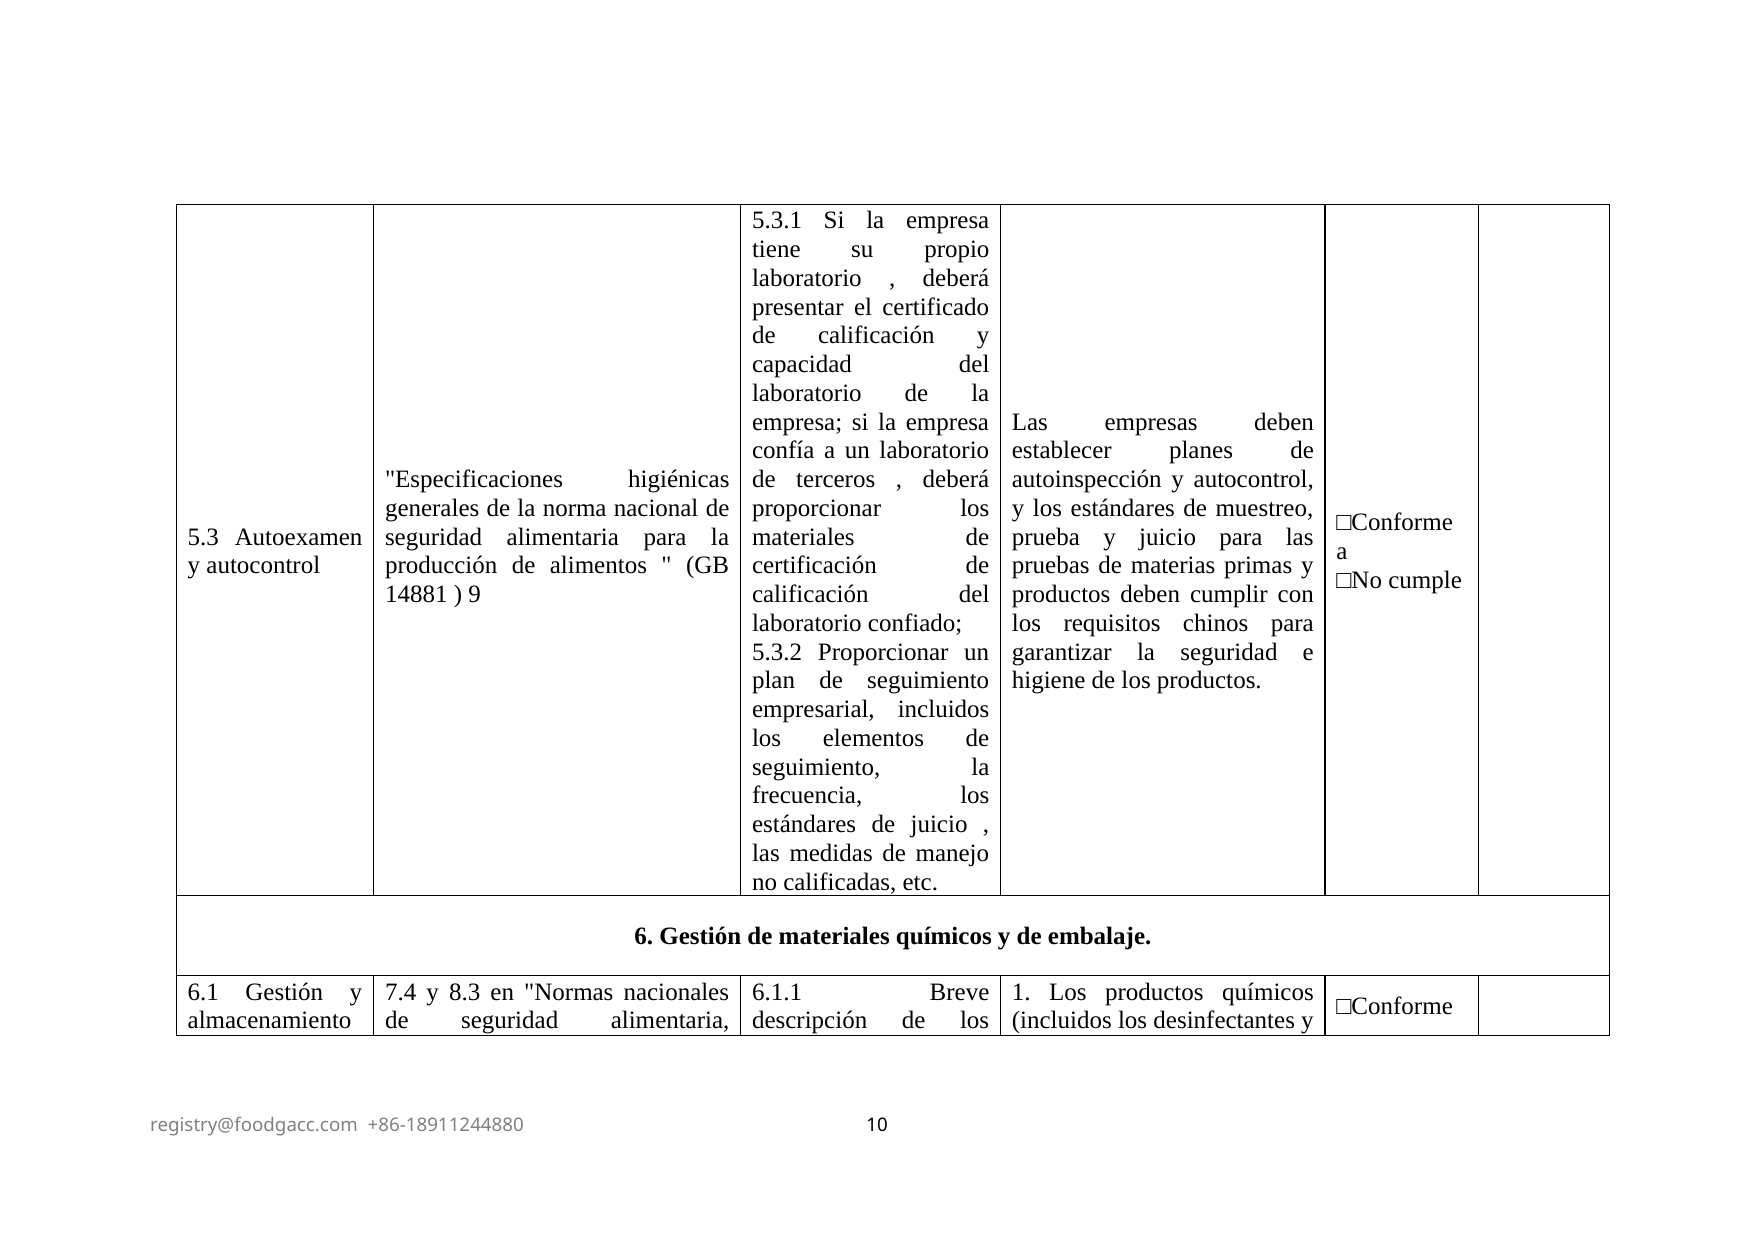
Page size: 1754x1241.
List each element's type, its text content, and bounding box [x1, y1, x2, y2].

table_cell □Conforme a □No cumple [1326, 205, 1478, 895]
table_cell 5.3.1 Si la empresa tiene su propio laboratorio , deberá presentar el certificado de calificación y capacidad del laboratorio de la empresa; si la empresa confía a un laboratorio de terceros , deberá proporcionar los materiales de certificación de calificación del laboratorio confiado; 5.3.2 Proporcionar un plan de seguimiento empresarial, incluidos los elementos de seguimiento, la frecuencia, los estándares de juicio , las medidas de manejo no calificadas, etc. [741, 205, 1000, 895]
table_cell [177, 976, 373, 1035]
table_cell 6. Gestión de materiales químicos y de embalaje. [177, 896, 1609, 975]
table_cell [1001, 976, 1324, 1035]
table_cell Las empresas deben establecer planes de autoinspección y autocontrol, y los estándares de muestreo, prueba y juicio para las pruebas de materias primas y productos deben cumplir con los requisitos chinos para garantizar la seguridad e higiene de los productos. [1001, 205, 1324, 895]
table_cell [1479, 976, 1609, 1035]
table_cell [1479, 205, 1609, 895]
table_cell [374, 976, 740, 1035]
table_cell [1326, 976, 1478, 1035]
table_cell "Especificaciones higiénicas generales de la norma nacional de seguridad alimentaria para la producción de alimentos " (GB 14881 ) 9 [374, 205, 740, 895]
table_cell 5.3 Autoexamen y autocontrol [177, 205, 373, 895]
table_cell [741, 976, 1000, 1035]
